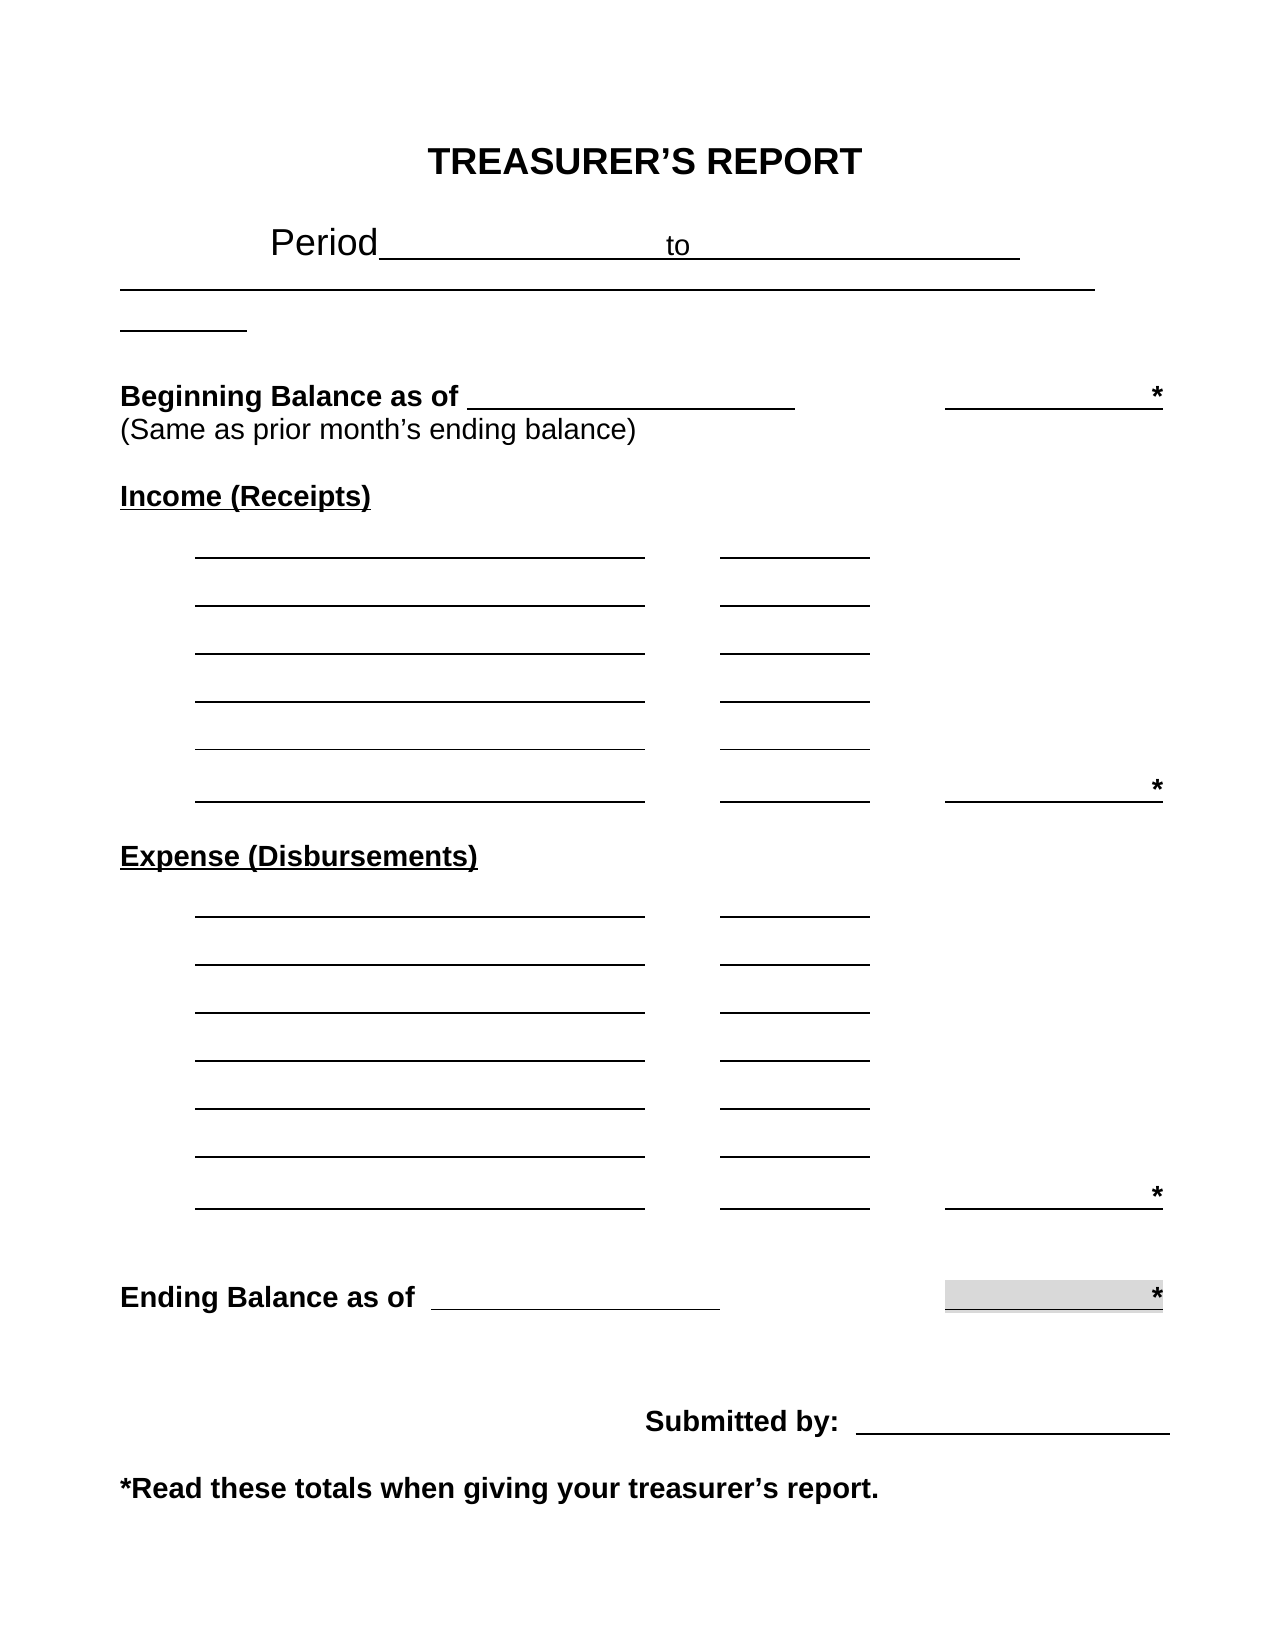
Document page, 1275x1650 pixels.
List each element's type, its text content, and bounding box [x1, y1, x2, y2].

text Expense (Disbursements) [120, 839, 1170, 872]
text *Read these totals when giving your treasurer’s report. [120, 1471, 1170, 1505]
text Period to [120, 221, 1170, 264]
text * [120, 1179, 1170, 1212]
text * [120, 772, 1170, 805]
text Submitted by: [120, 1404, 1170, 1438]
text Beginning Balance as of * [120, 379, 1170, 412]
text Income (Receipts) [120, 479, 1170, 513]
text TREASURER’S REPORT [120, 139, 1170, 182]
text (Same as prior month’s ending balance) [120, 412, 1170, 446]
text Ending Balance as of * [120, 1279, 1170, 1313]
